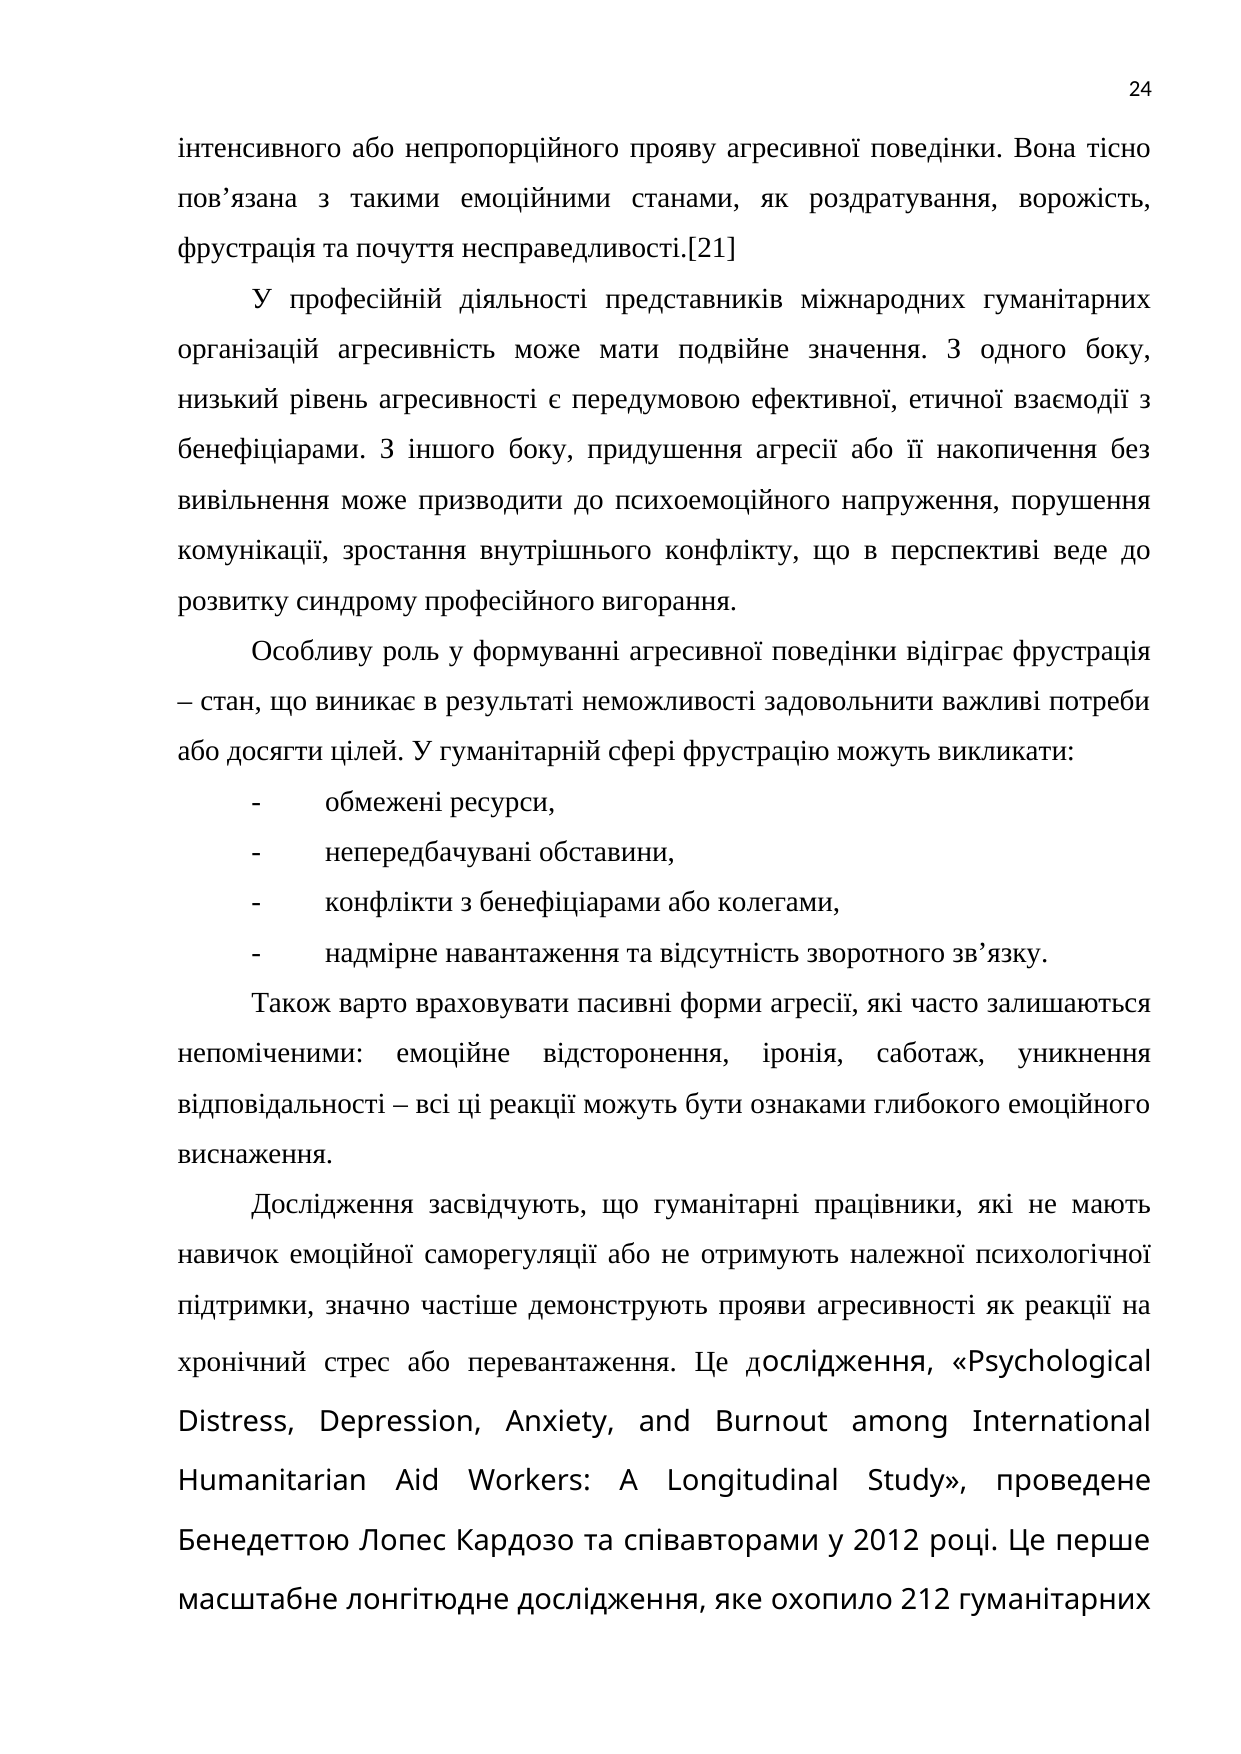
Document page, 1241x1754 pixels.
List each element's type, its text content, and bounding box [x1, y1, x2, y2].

text У професійній діяльності представників міжнародних гуманітарних організацій агресивність може мати подвійне значення. З одного боку, низький рівень агресивності є передумовою ефективної, етичної взаємодії з бенефіціарами. З іншого боку, придушення агресії або її накопичення без вивільнення може призводити до психоемоційного напруження, порушення комунікації, зростання внутрішнього конфлікту, що в перспективі веде до розвитку синдрому професійного вигорання. [177, 281, 1152, 616]
list конфлікти з бенефіціарами або колегами, [177, 884, 1152, 918]
text Особливу роль у формуванні агресивної поведінки відіграє фрустрація – стан, що виникає в результаті неможливості задовольнити важливі потреби або досягти цілей. У гуманітарній сфері фрустрацію можуть викликати: [177, 633, 1152, 767]
list непередбачувані обставини, [177, 834, 1152, 868]
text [177, 130, 1152, 264]
list надмірне навантаження та відсутність зворотного зв’язку. [177, 935, 1152, 968]
list обмежені ресурси, [177, 784, 1152, 817]
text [177, 1186, 1152, 1618]
text Також варто враховувати пасивні форми агресії, які часто залишаються непоміченими: емоційне відсторонення, іронія, саботаж, уникнення відповідальності – всі ці реакції можуть бути ознаками глибокого емоційного виснаження. [177, 985, 1152, 1169]
